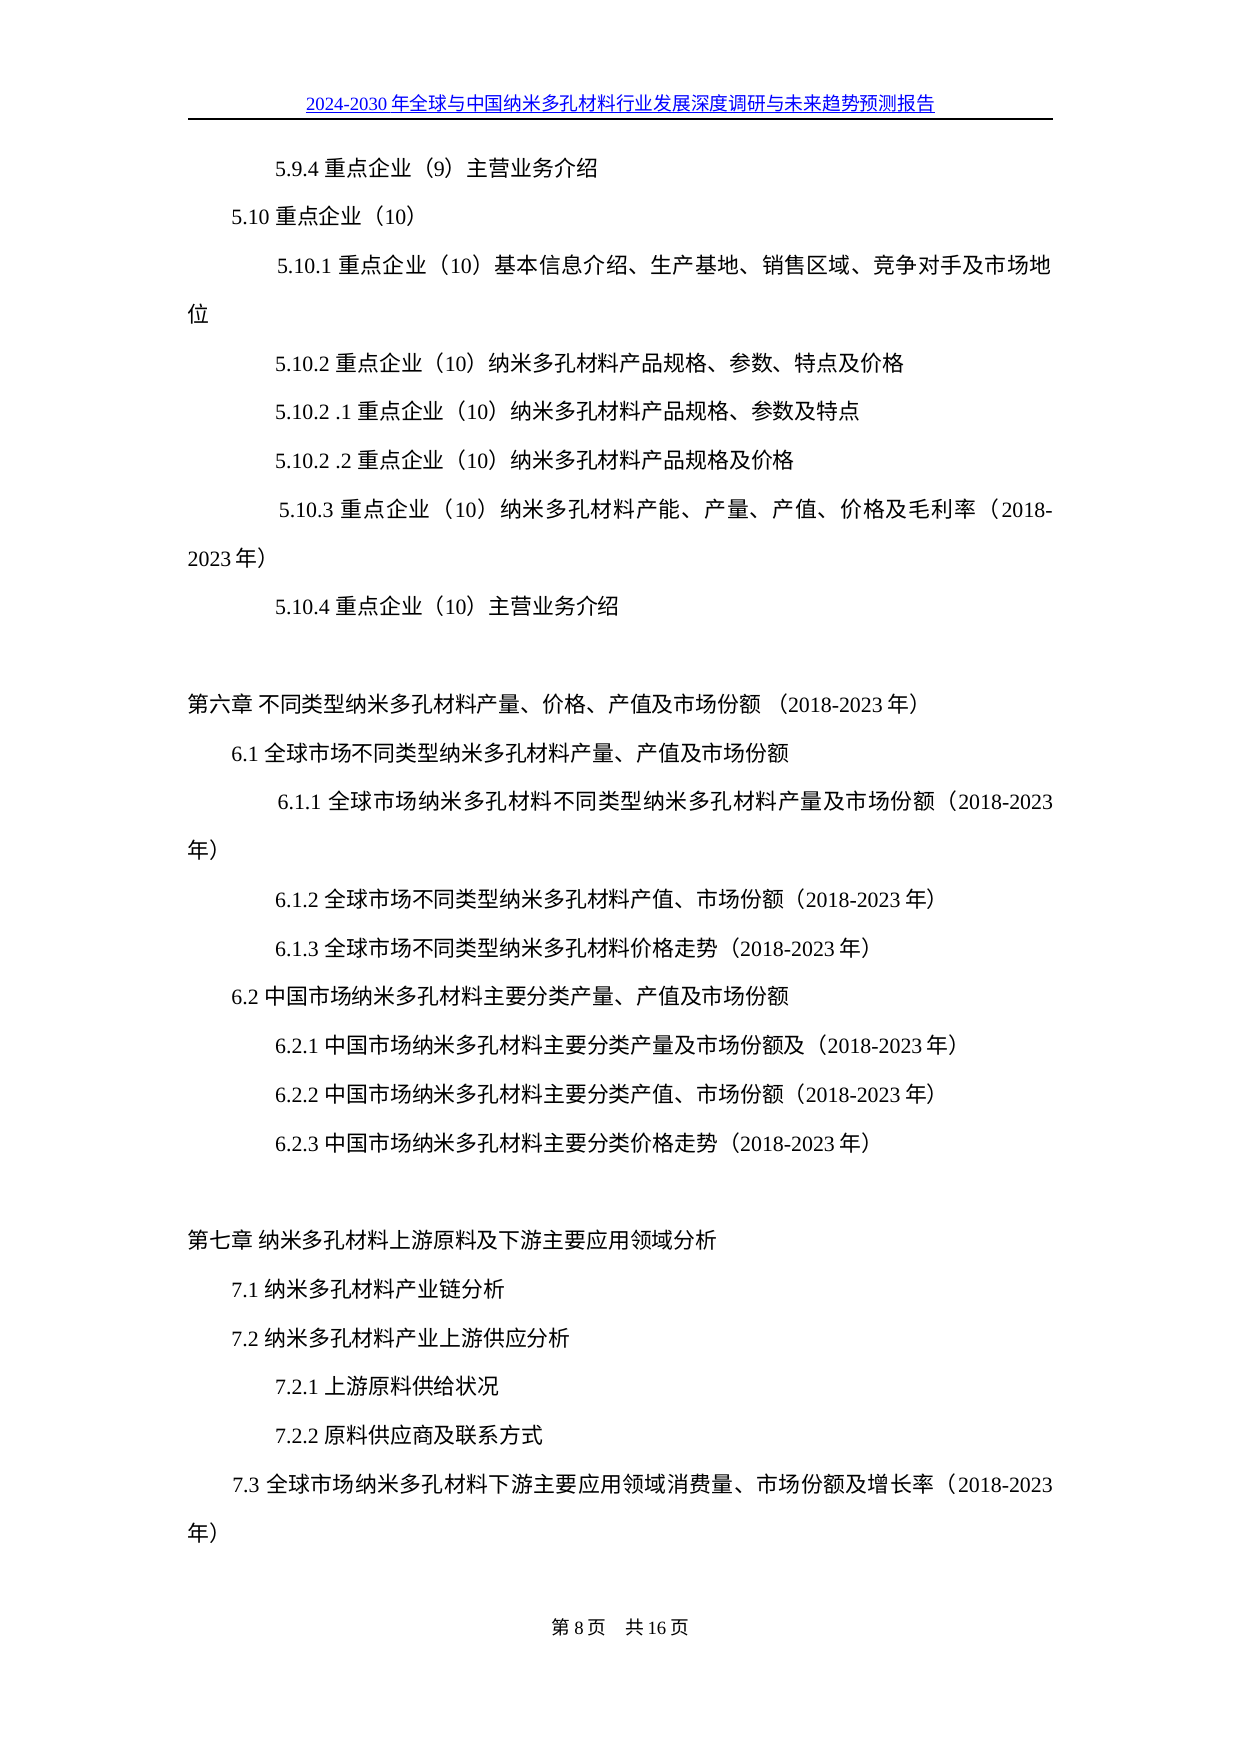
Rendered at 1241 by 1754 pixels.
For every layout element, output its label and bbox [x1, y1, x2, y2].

text [187, 150, 1053, 1548]
